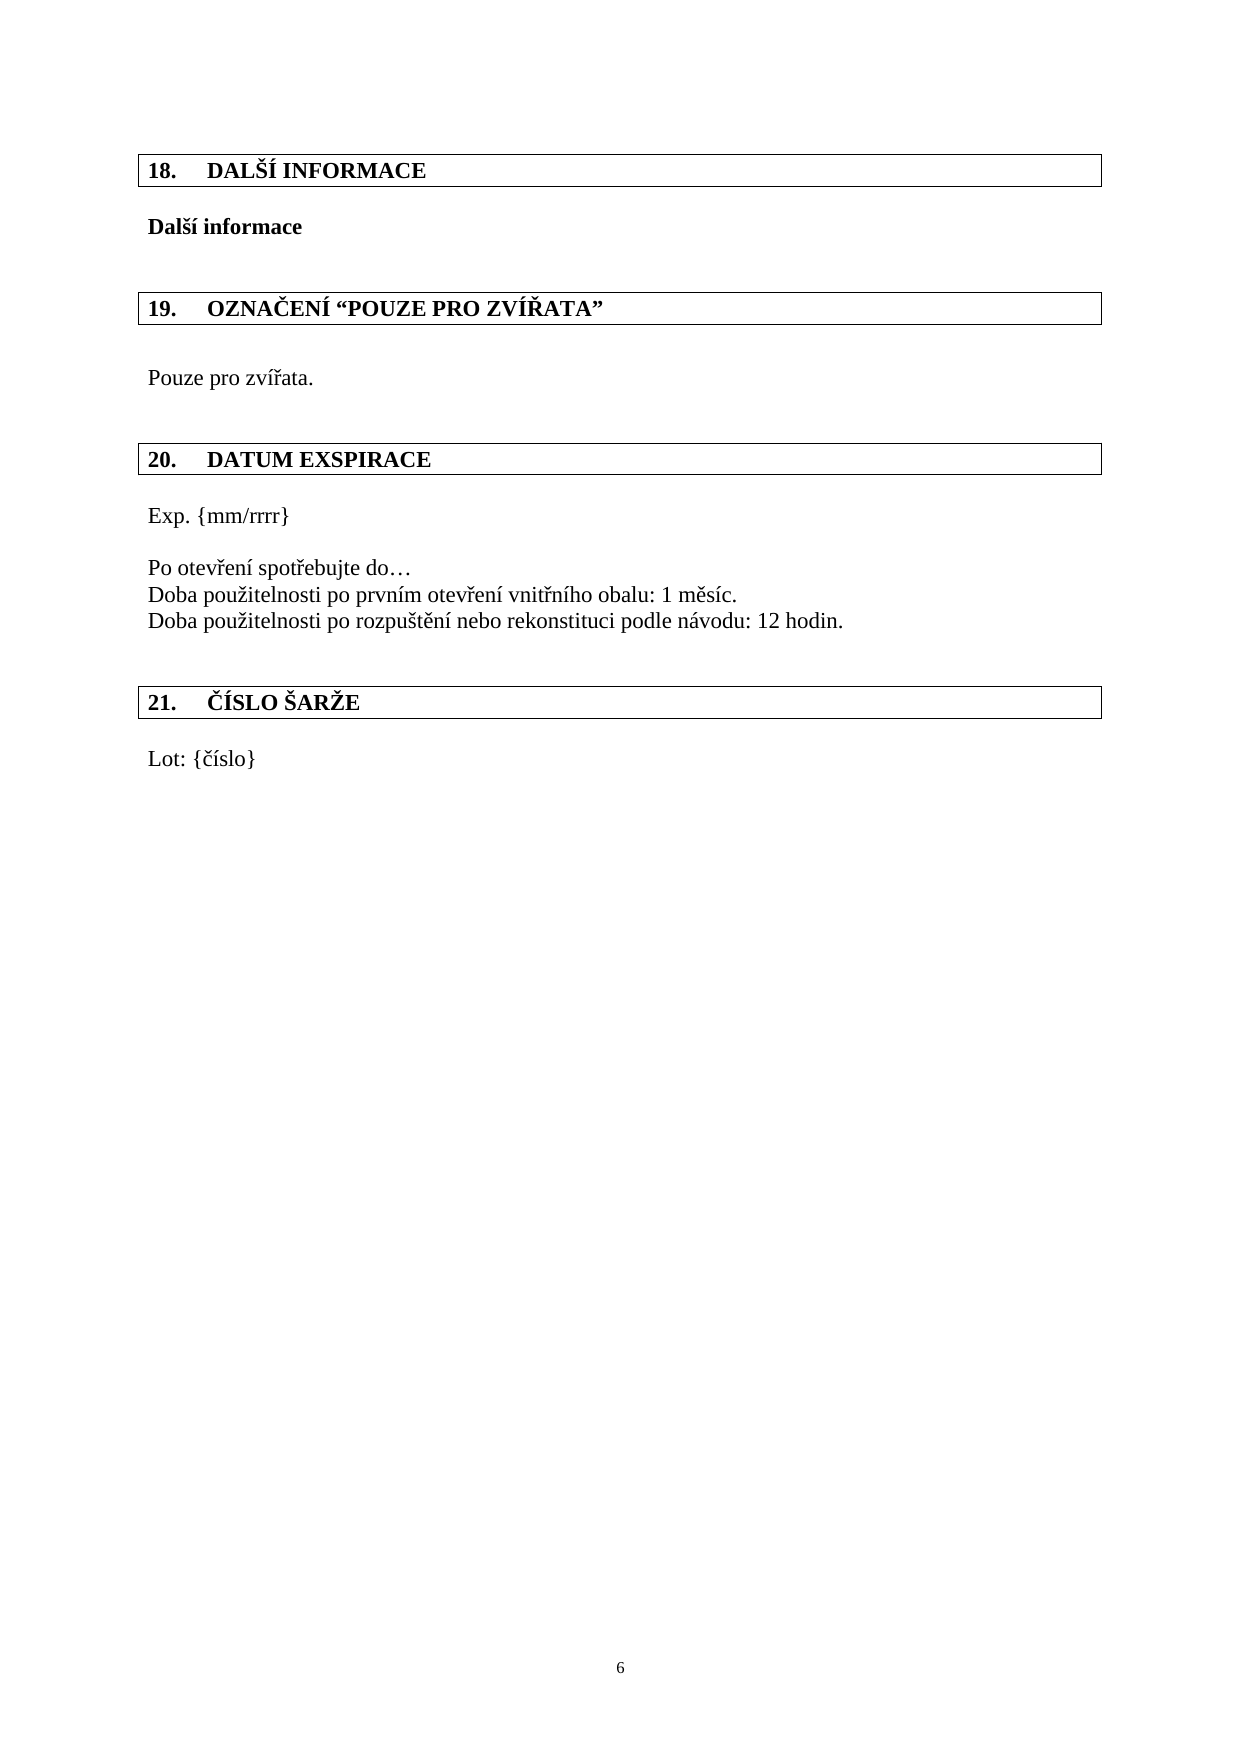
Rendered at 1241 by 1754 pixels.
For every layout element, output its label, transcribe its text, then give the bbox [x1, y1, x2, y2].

text Lot: {číslo} [148, 745, 1092, 771]
text Další informace [148, 213, 1092, 239]
text Doba použitelnosti po prvním otevření vnitřního obalu: 1 měsíc. [148, 581, 1092, 607]
text Doba použitelnosti po rozpuštění nebo rekonstituci podle návodu: 12 hodin. [148, 607, 1092, 633]
text 21. Číslo šarže [139, 687, 1101, 718]
text 19. Označení “Pouze pro zvířata” [139, 293, 1101, 324]
text Pouze pro zvířata. [148, 364, 1033, 390]
text Po otevření spotřebujte do… [148, 554, 1092, 581]
text Exp. {mm/rrrr} [148, 502, 1092, 528]
text 18. DALŠÍ INFORMACE [139, 155, 1101, 186]
text 20. Datum exspirace [139, 444, 1101, 474]
